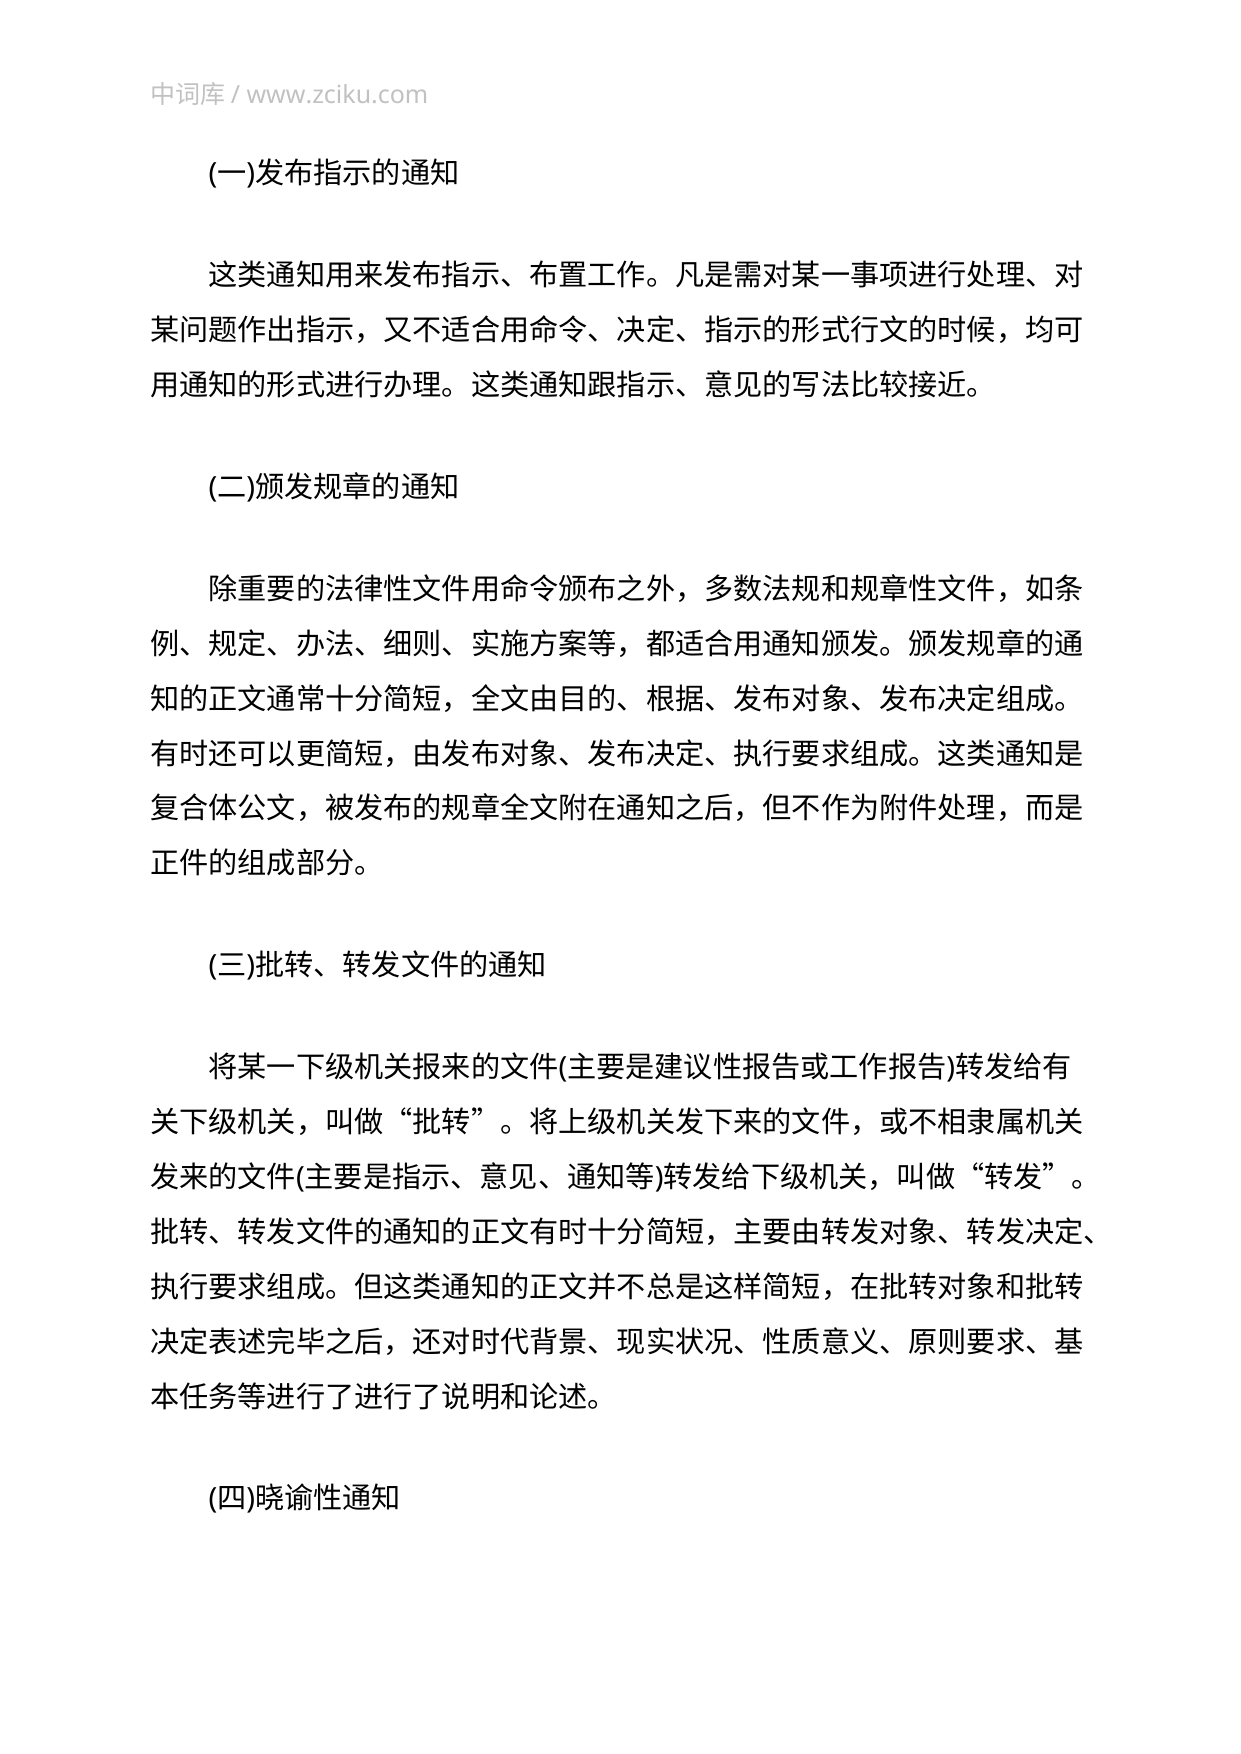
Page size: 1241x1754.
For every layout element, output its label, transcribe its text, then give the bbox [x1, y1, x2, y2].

text (一)发布指示的通知 [150, 150, 1090, 192]
text 这类通知用来发布指示、布置工作。凡是需对某一事项进行处理、对某问题作出指示，又不适合用命令、决定、指示的形式行文的时候，均可用通知的形式进行办理。这类通知跟指示、意见的写法比较接近。 [150, 252, 1090, 404]
text (三)批转、转发文件的通知 [150, 942, 1090, 984]
text 将某一下级机关报来的文件(主要是建议性报告或工作报告)转发给有关下级机关，叫做“批转”。将上级机关发下来的文件，或不相隶属机关发来的文件(主要是指示、意见、通知等)转发给下级机关，叫做“转发”。批转、转发文件的通知的正文有时十分简短，主要由转发对象、转发决定、执行要求组成。但这类通知的正文并不总是这样简短，在批转对象和批转决定表述完毕之后，还对时代背景、现实状况、性质意义、原则要求、基本任务等进行了进行了说明和论述。 [150, 1044, 1090, 1416]
text 除重要的法律性文件用命令颁布之外，多数法规和规章性文件，如条例、规定、办法、细则、实施方案等，都适合用通知颁发。颁发规章的通知的正文通常十分简短，全文由目的、根据、发布对象、发布决定组成。有时还可以更简短，由发布对象、发布决定、执行要求组成。这类通知是复合体公文，被发布的规章全文附在通知之后，但不作为附件处理，而是正件的组成部分。 [150, 566, 1090, 882]
text (四)晓谕性通知 [150, 1475, 1090, 1517]
text (二)颁发规章的通知 [150, 463, 1090, 506]
